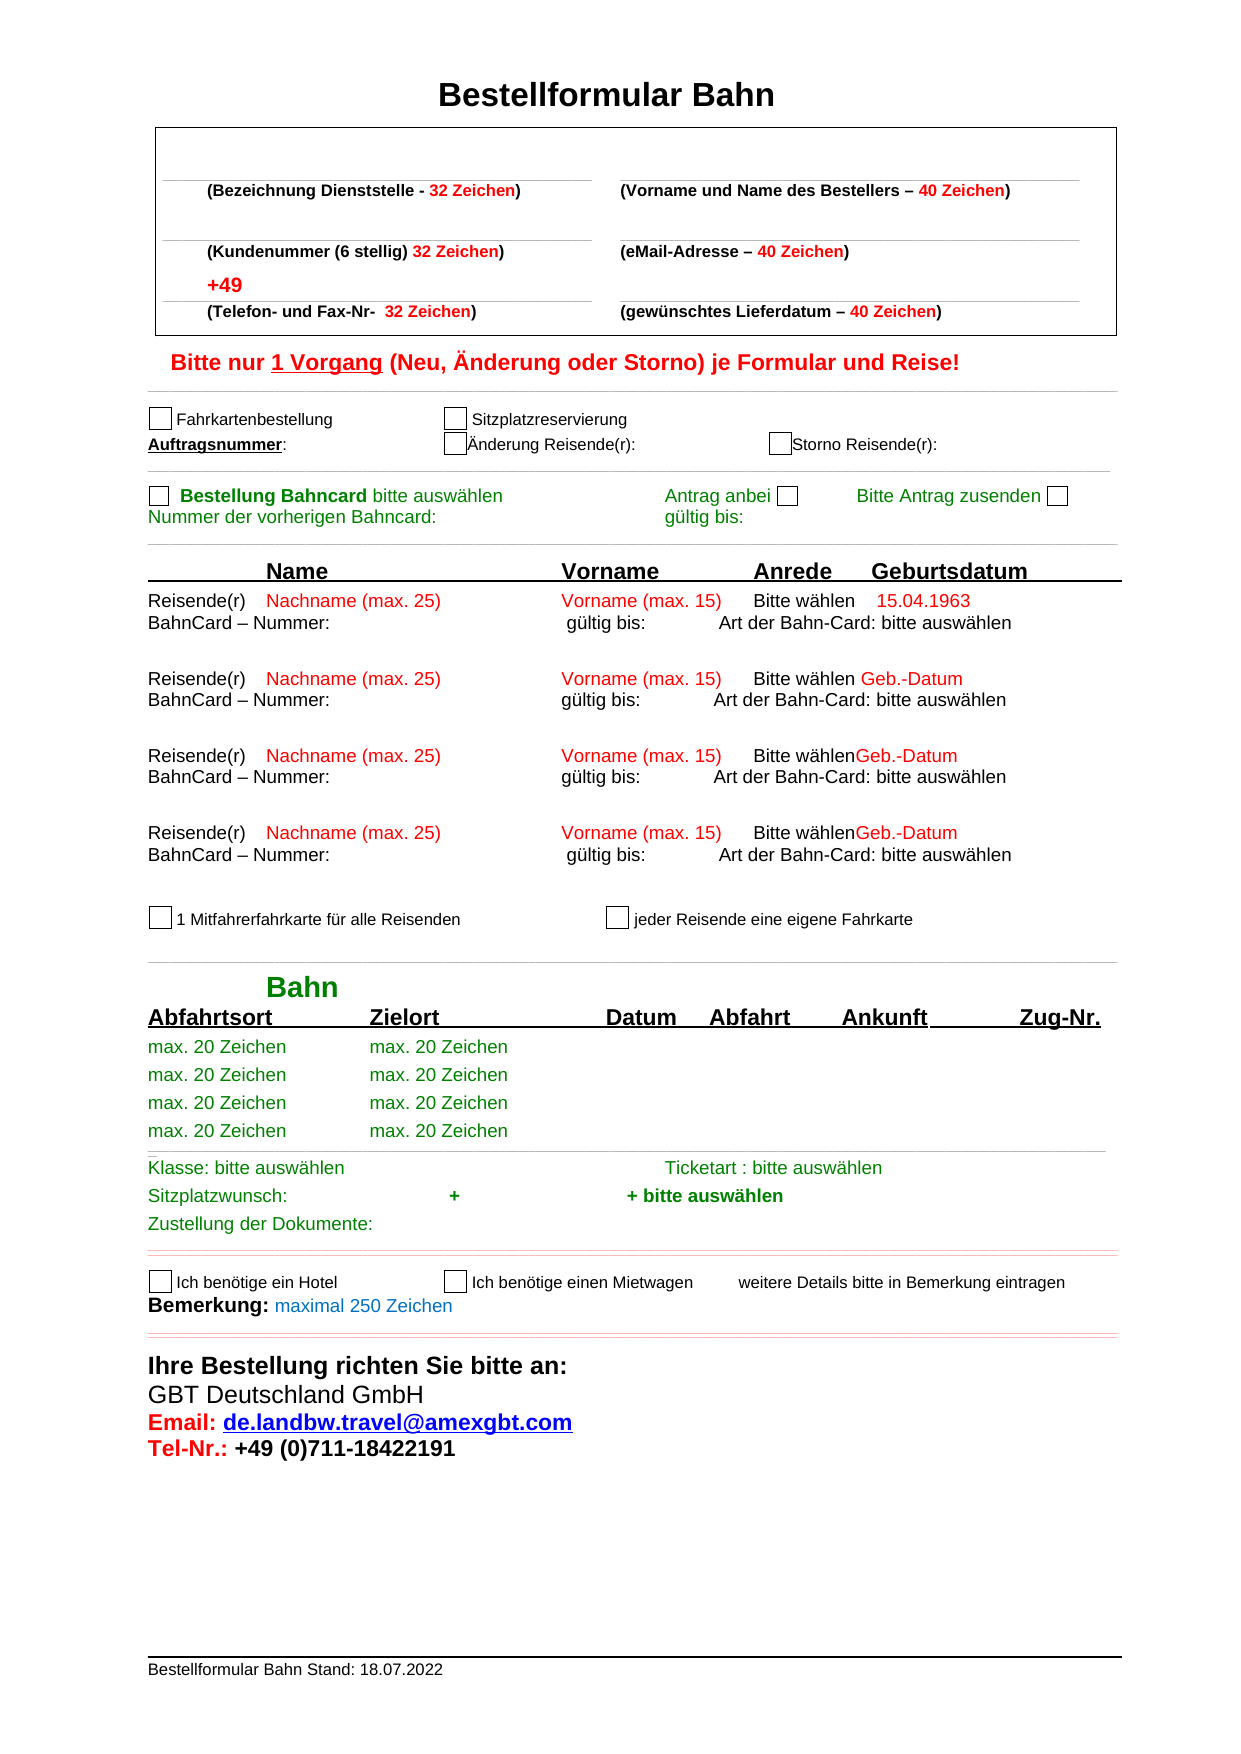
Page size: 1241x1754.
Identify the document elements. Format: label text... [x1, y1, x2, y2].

text Zustellung der Dokumente: [148, 1213, 1122, 1234]
text Reisende(r) Nachname (max. 25) Vorname (max. 15) Geb.-Datum BahnCard – Nummer: gültig bis: Art der Bahn-Card: [148, 745, 1122, 788]
text Auftragsnummer: Änderung Reisende(r): Storno Reisende(r): [148, 430, 1122, 455]
text Reisende(r) Nachname (max. 25) Vorname (max. 15) 15.04.1963 BahnCard – Nummer: gültig bis: Art der Bahn-Card: [148, 590, 1122, 633]
text +49 [156, 272, 1116, 296]
text Email: de.landbw.travel@amexgbt.com [148, 1409, 1107, 1435]
text max. 20 Zeichen max. 20 Zeichen [148, 1092, 1107, 1113]
text Fahrkartenbestellung Sitzplatzreservierung [148, 405, 1122, 430]
text Bestellung Bahncard Antrag anbei Bitte Antrag zusenden [148, 485, 1122, 506]
text Nummer der vorherigen Bahncard: gültig bis: [148, 506, 1122, 528]
subtitle Bahn [148, 970, 1107, 1004]
text (Telefon- und Fax-Nr- 32 Zeichen) (gewünschtes Lieferdatum – 40 Zeichen) [156, 301, 1116, 321]
text Sitzplatzwunsch: + + [148, 1185, 1122, 1206]
text Reisende(r) Nachname (max. 25) Vorname (max. 15) Geb.-Datum BahnCard – Nummer: gültig bis: Art der Bahn-Card: [148, 822, 1122, 865]
text 1 Mitfahrerfahrkarte für alle Reisenden jeder Reisende eine eigene Fahrkarte [148, 905, 1122, 929]
text (Kundenummer (6 stellig) 32 Zeichen) (eMail-Adresse – 40 Zeichen) [156, 241, 1116, 261]
text max. 20 Zeichen max. 20 Zeichen [148, 1064, 1107, 1086]
subtitle Abfahrtsort Zielort Datum Abfahrt Ankunft Zug-Nr. [148, 1004, 1107, 1030]
text Bemerkung: maximal 250 Zeichen [148, 1293, 1122, 1317]
text max. 20 Zeichen max. 20 Zeichen [148, 1120, 1107, 1141]
text GBT Deutschland GmbH [148, 1380, 1122, 1409]
subtitle Name Vorname Anrede Geburtsdatum [148, 558, 1122, 580]
text max. 20 Zeichen max. 20 Zeichen [148, 1036, 1107, 1058]
text Klasse: Ticketart : [148, 1157, 1122, 1179]
subtitle Bitte nur 1 Vorgang (Neu, Änderung oder Storno) je Formular und Reise! [148, 349, 1107, 375]
text (Bezeichnung Dienststelle - 32 Zeichen) (Vorname und Name des Bestellers – 40 Zeichen) [156, 180, 1116, 200]
text Reisende(r) Nachname (max. 25) Vorname (max. 15) Geb.-Datum BahnCard – Nummer: gültig bis: Art der Bahn-Card: [148, 667, 1122, 711]
text Ich benötige ein Hotel Ich benötige einen Mietwagen weitere Details bitte in Bemerkung eintragen [148, 1269, 1107, 1293]
text Ihre Bestellung richten Sie bitte an: [148, 1351, 1122, 1380]
text Tel-Nr.: +49 (0)711-18422191 [148, 1435, 1107, 1462]
